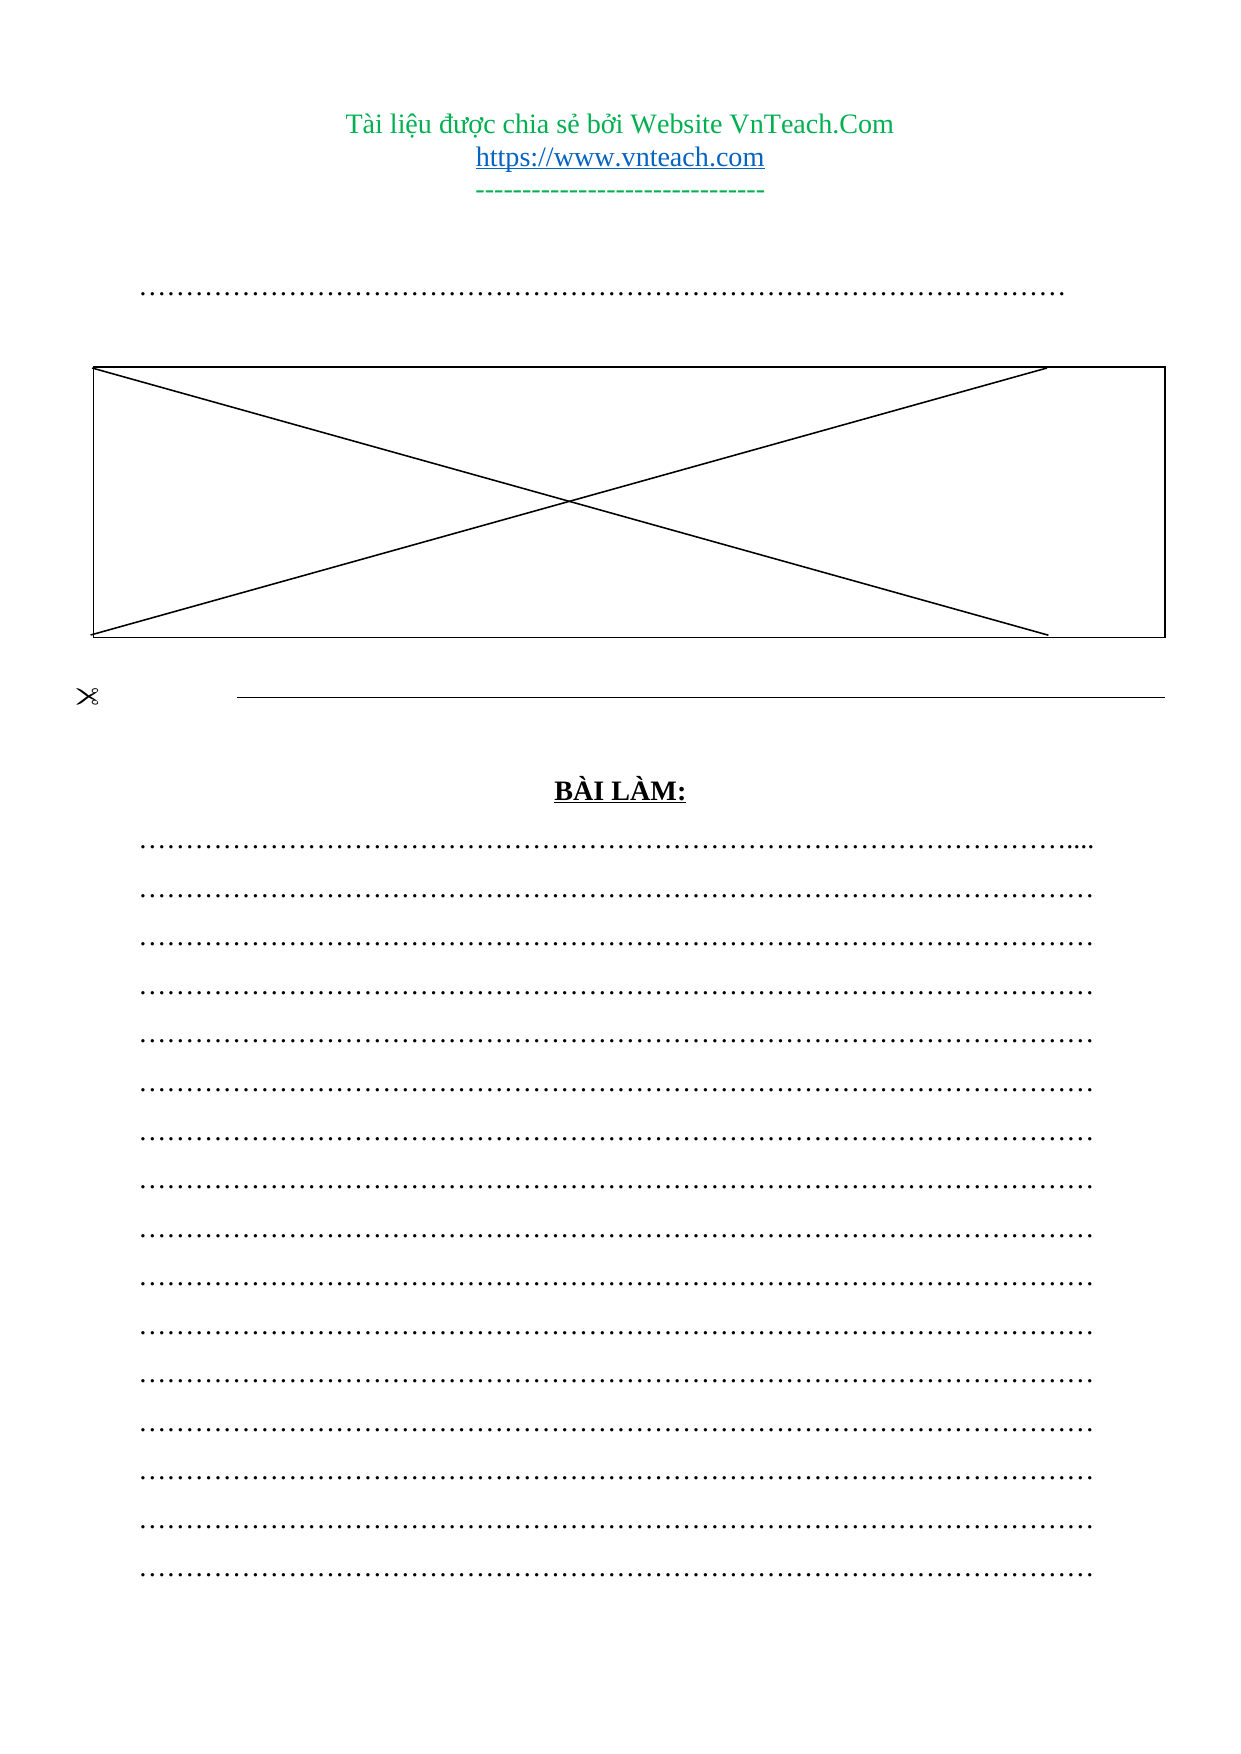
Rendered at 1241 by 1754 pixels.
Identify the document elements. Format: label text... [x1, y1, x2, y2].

text ………………………………………………………………………………………… [75, 1114, 1165, 1146]
text ………………………………………………………………………………………… [75, 871, 1165, 903]
text ………………………………………………………………………………………… [75, 968, 1165, 1000]
text ……………………………………………………………………………………….... [75, 822, 1165, 855]
text ……………………………………………………………………………………… [75, 269, 1165, 302]
text ………………………………………………………………………………………… [75, 919, 1165, 952]
text ………………………………………………………………………………………… [75, 1162, 1165, 1194]
text ………………………………………………………………………………………… [75, 1356, 1165, 1389]
table_header [94, 368, 1164, 637]
text ………………………………………………………………………………………… [75, 1405, 1165, 1437]
text ………………………………………………………………………………………… [75, 1502, 1165, 1534]
text ………………………………………………………………………………………… [75, 1259, 1165, 1292]
text ………………………………………………………………………………………… [75, 1065, 1165, 1097]
text ………………………………………………………………………………………… [75, 1551, 1165, 1583]
text ………………………………………………………………………………………… [75, 1017, 1165, 1049]
text ………………………………………………………………………………………… [75, 1211, 1165, 1243]
text ………………………………………………………………………………………… [75, 1453, 1165, 1486]
text ………………………………………………………………………………………… [75, 1308, 1165, 1340]
text BÀI LÀM: [75, 774, 1165, 806]
